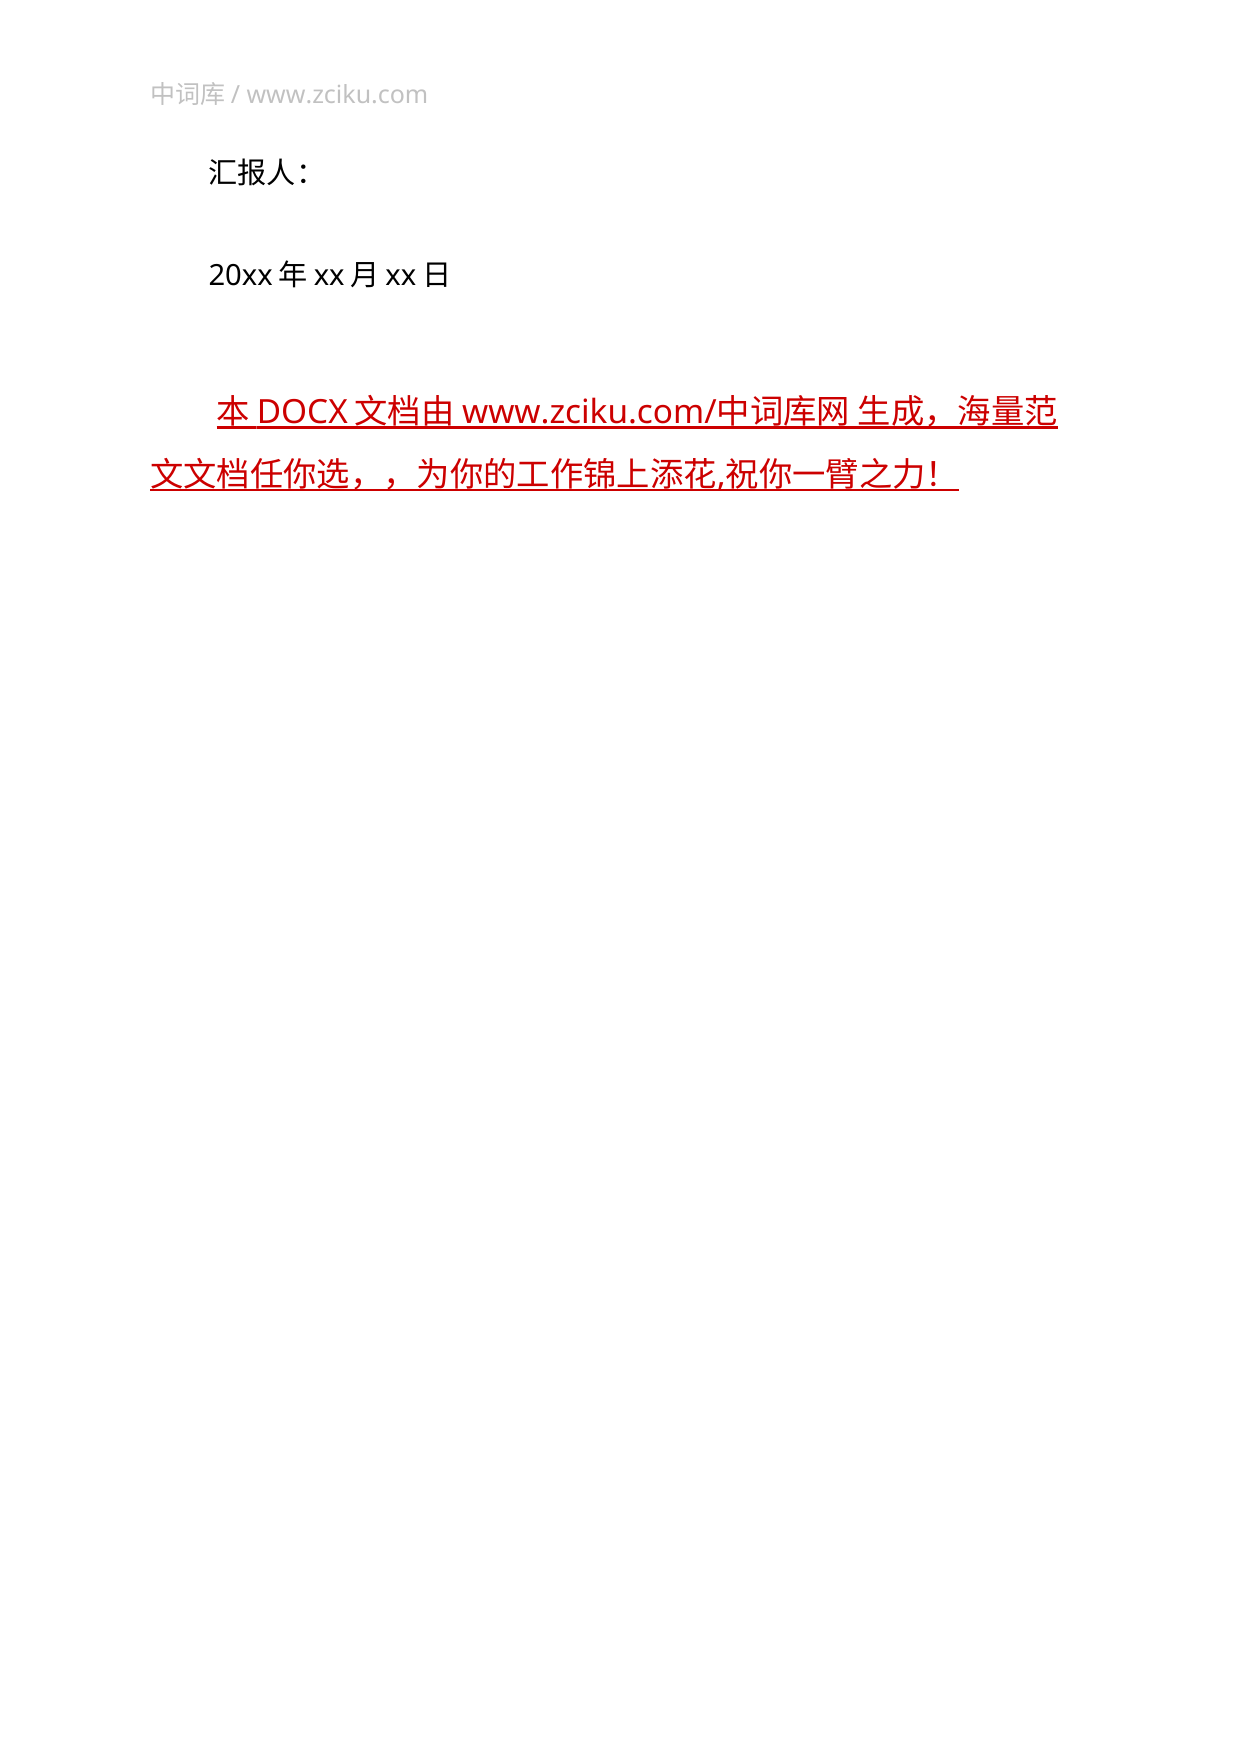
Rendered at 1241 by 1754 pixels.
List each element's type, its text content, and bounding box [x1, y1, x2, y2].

text 20xx年xx月xx日 [150, 252, 1090, 294]
text 本DOCX文档由 www.zciku.com/中词库网 生成，海量范文文档任你选，，为你的工作锦上添花,祝你一臂之力！ [150, 385, 1090, 496]
text 汇报人： [150, 150, 1090, 192]
